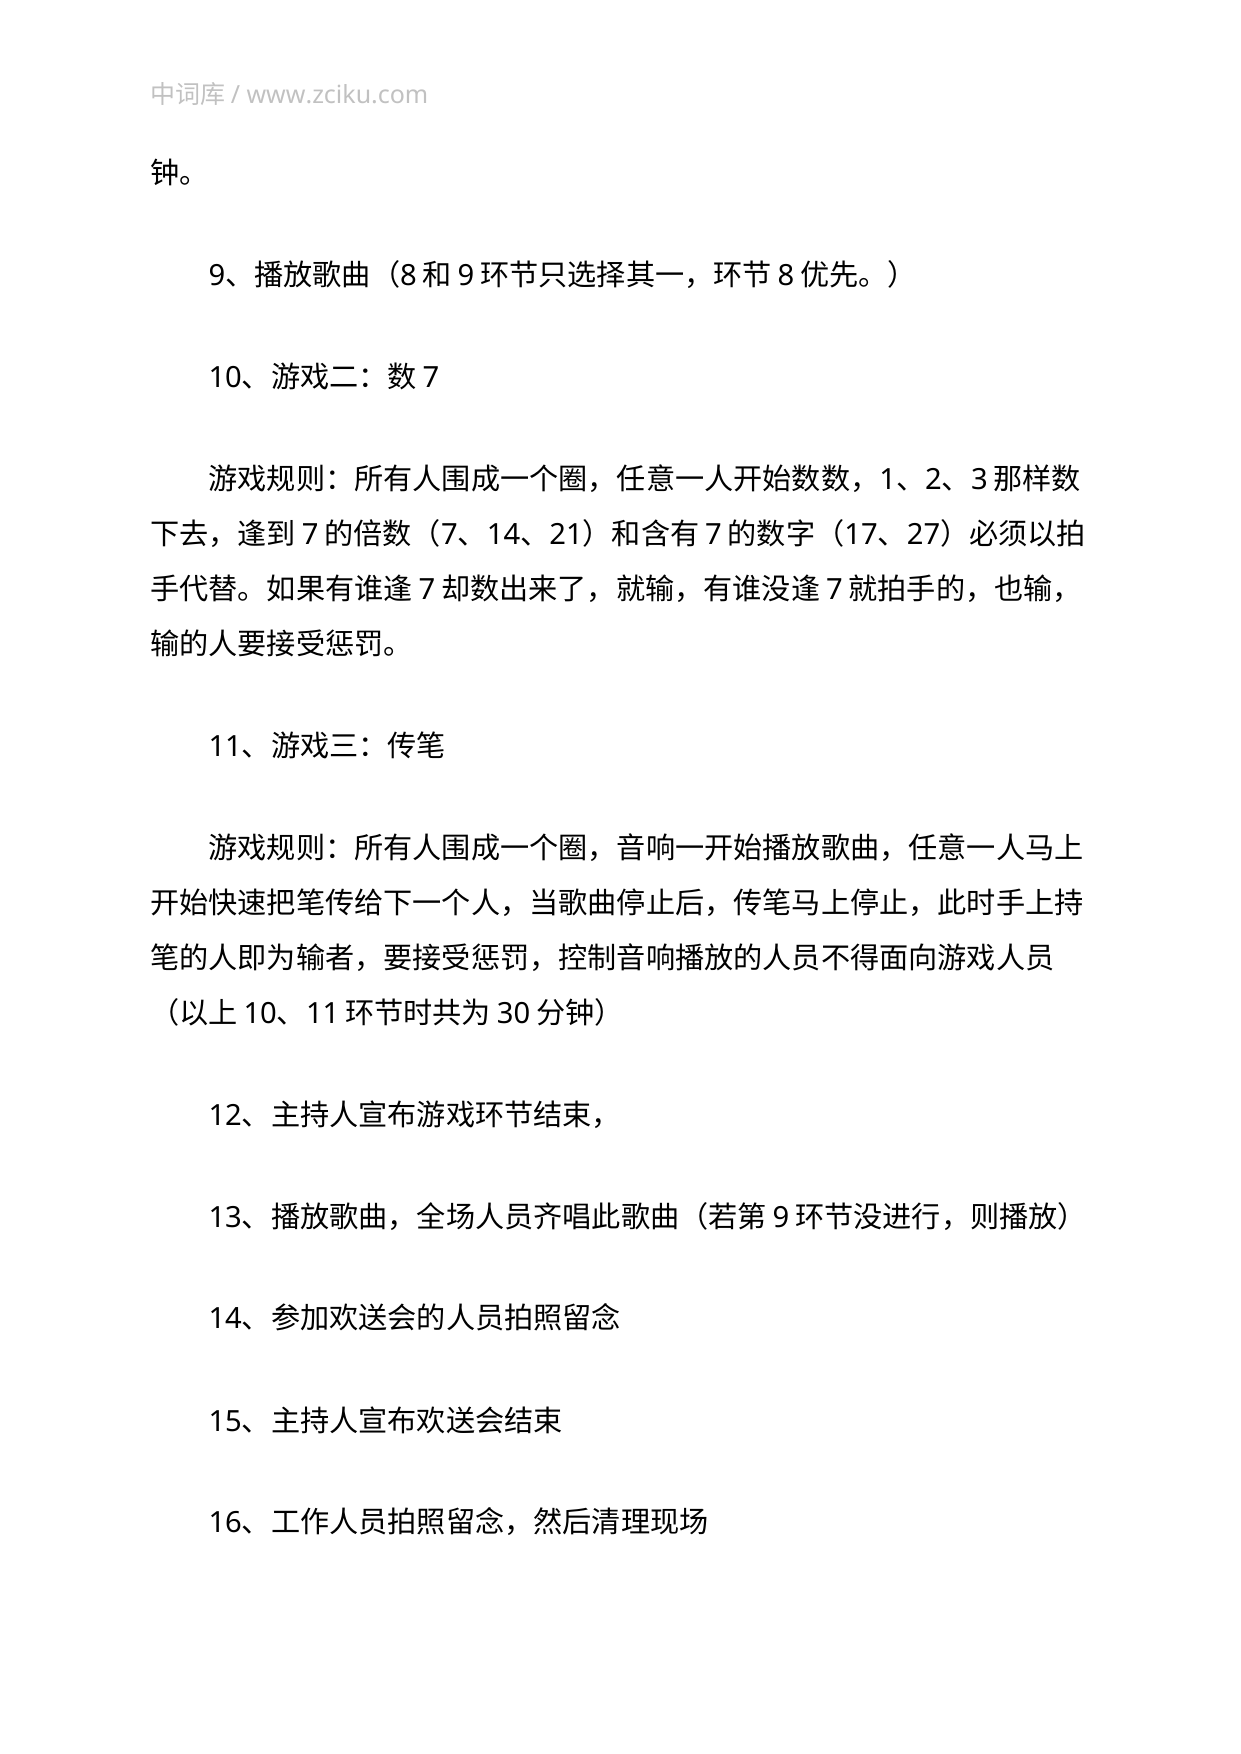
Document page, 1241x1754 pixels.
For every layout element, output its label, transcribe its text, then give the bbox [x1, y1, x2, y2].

text 13、播放歌曲，全场人员齐唱此歌曲（若第9环节没进行，则播放） [150, 1193, 1090, 1236]
text 10、游戏二：数7 [150, 354, 1090, 396]
text 12、主持人宣布游戏环节结束， [150, 1091, 1090, 1133]
text 15、主持人宣布欢送会结束 [150, 1397, 1090, 1439]
text 9、播放歌曲（8和9环节只选择其一，环节8优先。） [150, 252, 1090, 294]
text 游戏规则：所有人围成一个圈，音响一开始播放歌曲，任意一人马上开始快速把笔传给下一个人，当歌曲停止后，传笔马上停止，此时手上持笔的人即为输者，要接受惩罚，控制音响播放的人员不得面向游戏人员（以上10、11环节时共为30分钟） [150, 824, 1090, 1032]
text 14、参加欢送会的人员拍照留念 [150, 1295, 1090, 1337]
text 游戏规则：所有人围成一个圈，任意一人开始数数，1、2、3那样数下去，逢到7的倍数（7、14、21）和含有7的数字（17、27）必须以拍手代替。如果有谁逢7却数出来了，就输，有谁没逢7就拍手的，也输，输的人要接受惩罚。 [150, 456, 1090, 663]
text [150, 150, 1090, 192]
text 16、工作人员拍照留念，然后清理现场 [150, 1499, 1090, 1541]
text 11、游戏三：传笔 [150, 722, 1090, 765]
